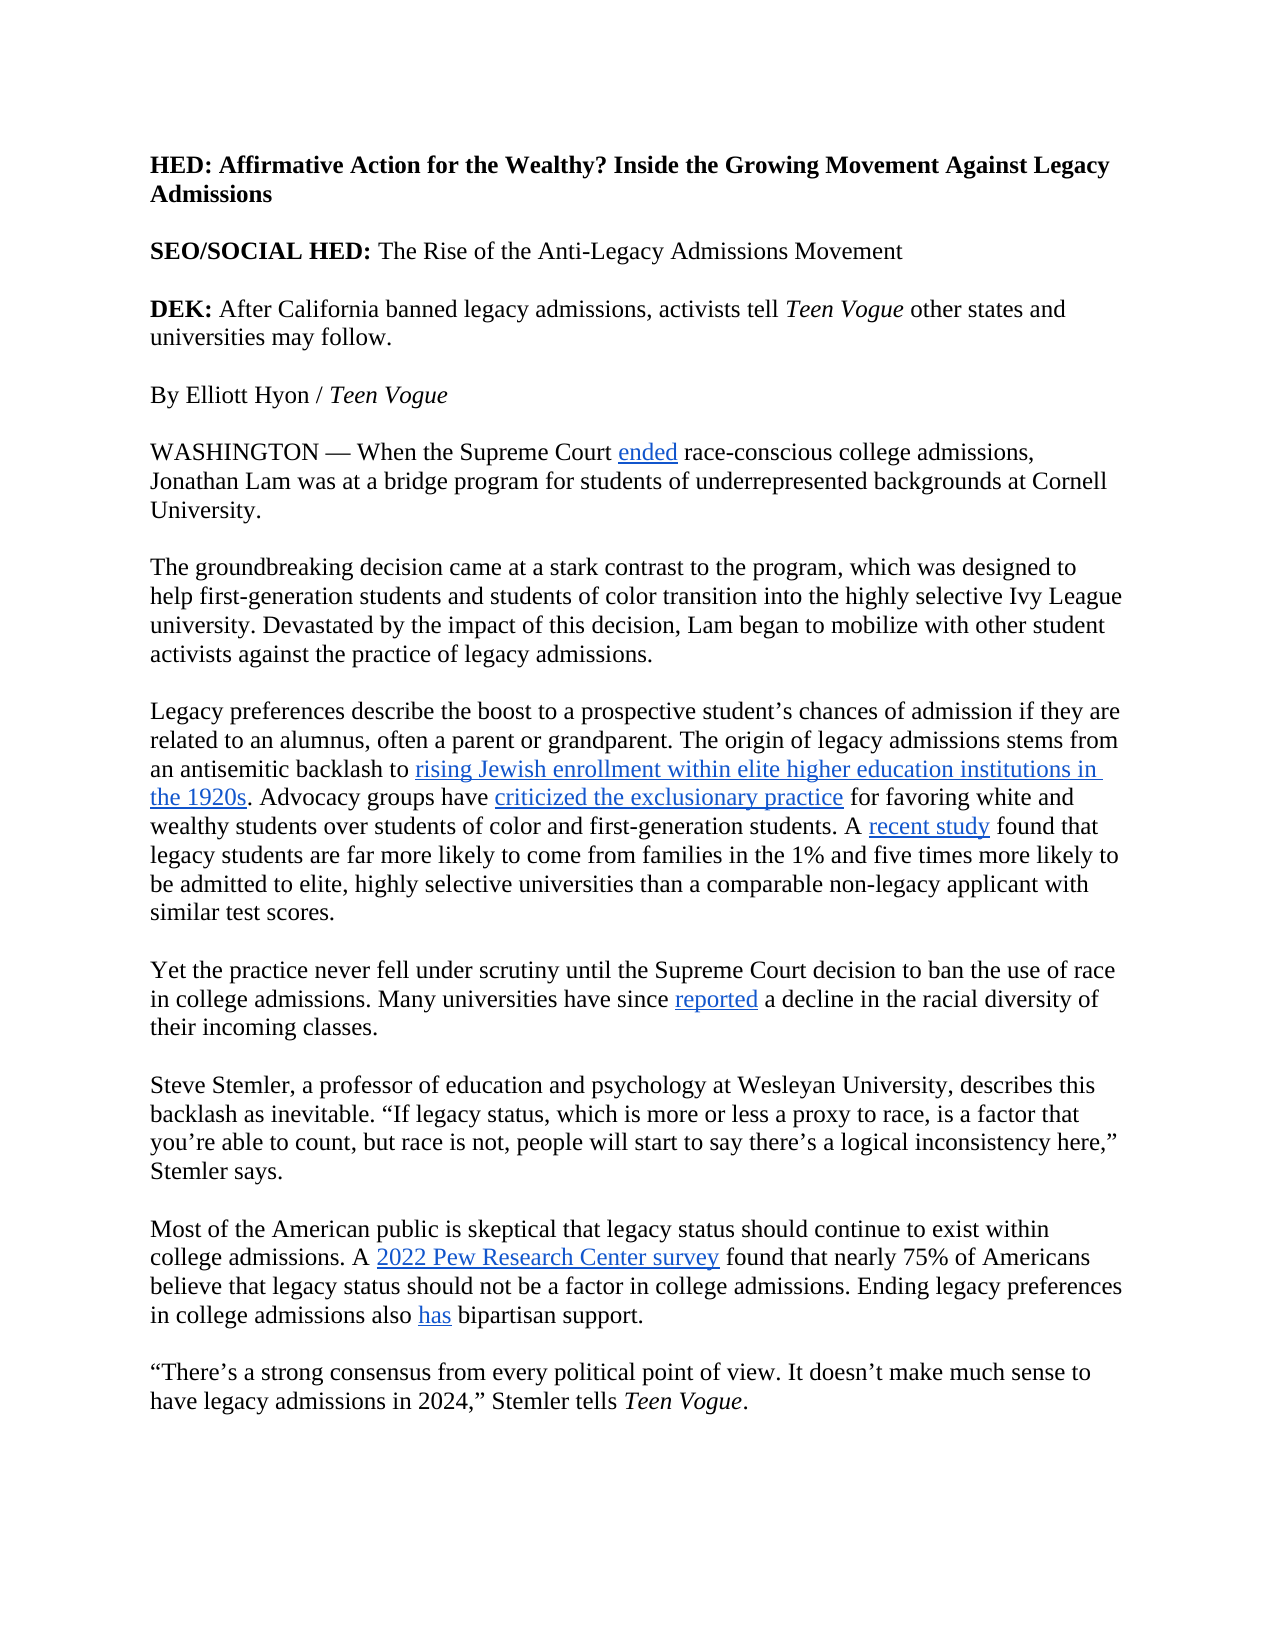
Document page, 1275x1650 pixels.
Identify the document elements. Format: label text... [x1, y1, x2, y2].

text SEO/SOCIAL HED: The Rise of the Anti-Legacy Admissions Movement [150, 236, 1125, 265]
text “There’s a strong consensus from every political point of view. It doesn’t make much sense to have legacy admissions in 2024,” Stemler tells Teen Vogue. [150, 1357, 1125, 1415]
text DEK: After California banned legacy admissions, activists tell Teen Vogue other states and universities may follow. [150, 294, 1125, 351]
text Yet the practice never fell under scrutiny until the Supreme Court decision to ban the use of race in college admissions. Many universities have since reported a decline in the racial diversity of their incoming classes. [150, 955, 1125, 1041]
text Most of the American public is skeptical that legacy status should continue to exist within college admissions. A 2022 Pew Research Center survey found that nearly 75% of Americans believe that legacy status should not be a factor in college admissions. Ending legacy preferences in college admissions also has bipartisan support. [150, 1214, 1125, 1329]
text HED: Affirmative Action for the Wealthy? Inside the Growing Movement Against Legacy Admissions [150, 150, 1125, 207]
text WASHINGTON — When the Supreme Court ended race-conscious college admissions, Jonathan Lam was at a bridge program for students of underrepresented backgrounds at Cornell University. [150, 437, 1125, 524]
text Steve Stemler, a professor of education and psychology at Wesleyan University, describes this backlash as inevitable. “If legacy status, which is more or less a proxy to race, is a factor that you’re able to count, but race is not, people will start to say there’s a logical inconsistency here,” Stemler says. [150, 1070, 1125, 1185]
text Legacy preferences describe the boost to a prospective student’s chances of admission if they are related to an alumnus, often a parent or grandparent. The origin of legacy admissions stems from an antisemitic backlash to rising Jewish enrollment within elite higher education institutions in the 1920s. Advocacy groups have criticized the exclusionary practice for favoring white and wealthy students over students of color and first-generation students. A recent study found that legacy students are far more likely to come from families in the 1% and five times more likely to be admitted to elite, highly selective universities than a comparable non-legacy applicant with similar test scores. [150, 696, 1125, 926]
text By Elliott Hyon / Teen Vogue [150, 380, 1125, 409]
text The groundbreaking decision came at a stark contrast to the program, which was designed to help first-generation students and students of color transition into the highly selective Ivy League university. Devastated by the impact of this decision, Lam began to mobilize with other student activists against the practice of legacy admissions. [150, 552, 1125, 667]
